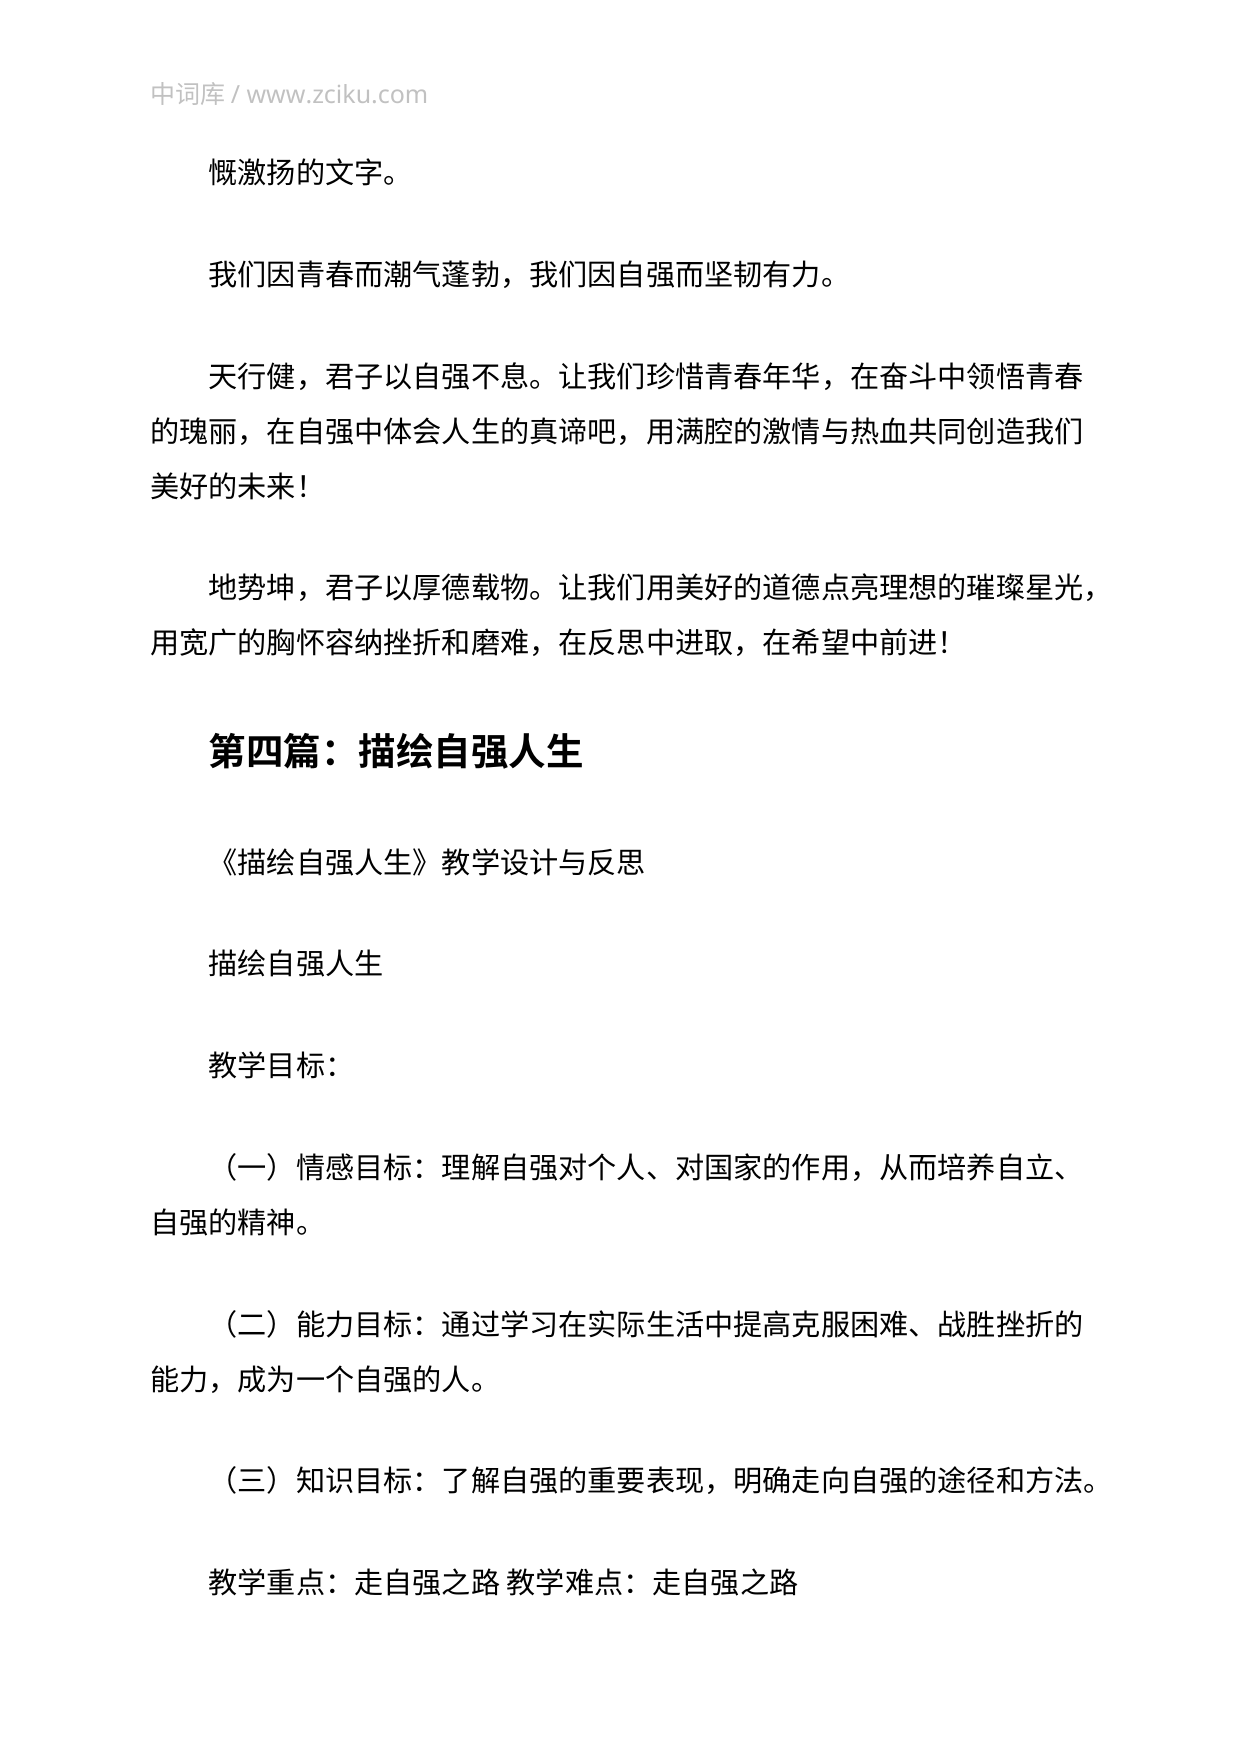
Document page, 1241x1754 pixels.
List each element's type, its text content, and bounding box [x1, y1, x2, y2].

text （三）知识目标：了解自强的重要表现，明确走向自强的途径和方法。 [150, 1458, 1090, 1500]
text 我们因青春而潮气蓬勃，我们因自强而坚韧有力。 [150, 252, 1090, 294]
text （一）情感目标：理解自强对个人、对国家的作用，从而培养自立、自强的精神。 [150, 1144, 1090, 1242]
text 描绘自强人生 [150, 941, 1090, 983]
text 慨激扬的文字。 [150, 150, 1090, 192]
text 第四篇：描绘自强人生 [150, 722, 1090, 776]
text 《描绘自强人生》教学设计与反思 [150, 839, 1090, 881]
text （二）能力目标：通过学习在实际生活中提高克服困难、战胜挫折的能力，成为一个自强的人。 [150, 1301, 1090, 1398]
text 地势坤，君子以厚德载物。让我们用美好的道德点亮理想的璀璨星光，用宽广的胸怀容纳挫折和磨难，在反思中进取，在希望中前进！ [150, 565, 1090, 662]
text 教学重点：走自强之路 教学难点：走自强之路 [150, 1559, 1090, 1602]
text 天行健，君子以自强不息。让我们珍惜青春年华，在奋斗中领悟青春的瑰丽，在自强中体会人生的真谛吧，用满腔的激情与热血共同创造我们美好的未来！ [150, 353, 1090, 506]
text 教学目标： [150, 1043, 1090, 1085]
